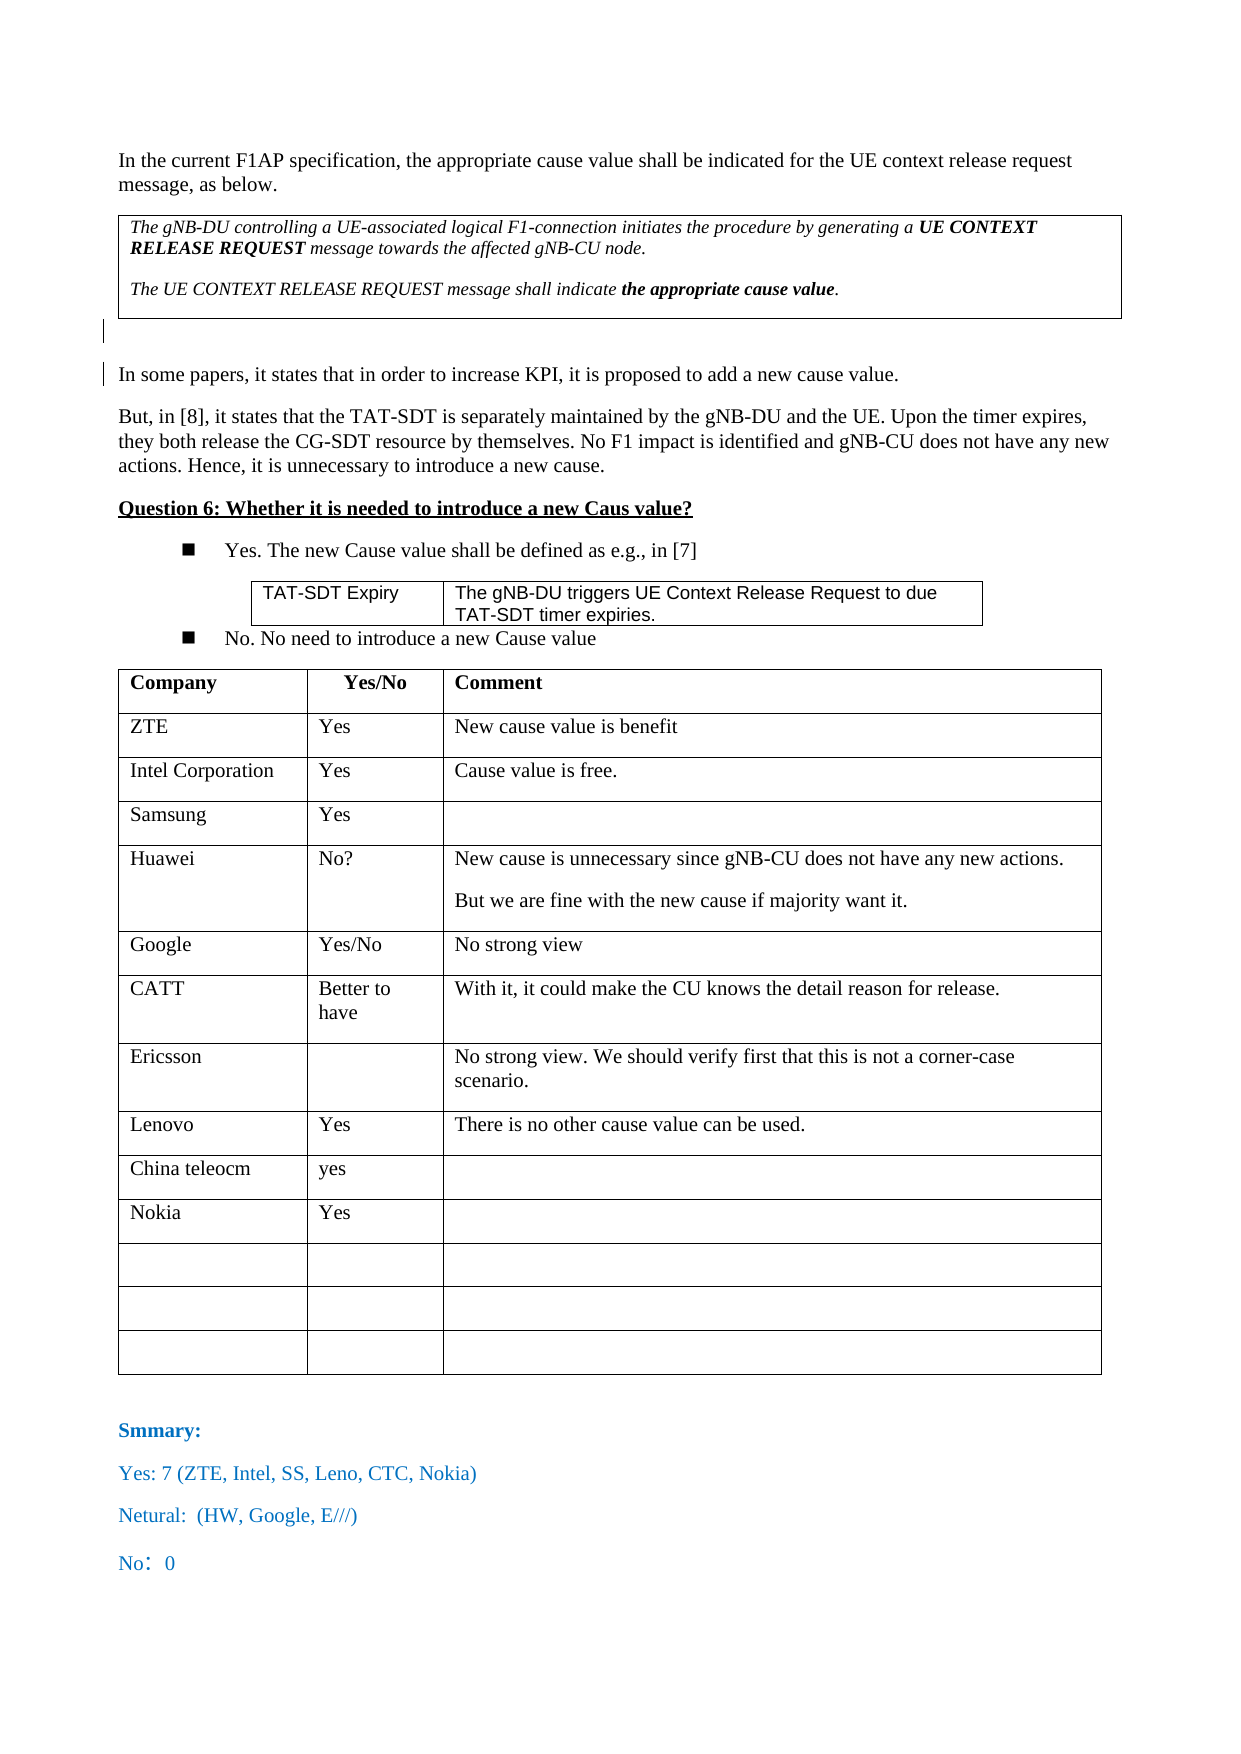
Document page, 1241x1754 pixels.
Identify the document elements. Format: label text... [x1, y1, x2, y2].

table_cell CATT [119, 976, 307, 1043]
table_cell Ericsson [119, 1044, 307, 1111]
text Yes: 7 (ZTE, Intel, SS, Leno, CTC, Nokia) [118, 1461, 1122, 1485]
table_cell Huawei [119, 846, 307, 931]
table_header Company [119, 670, 307, 713]
table_cell Nokia [119, 1200, 307, 1242]
table_cell No? [308, 846, 443, 931]
table_header TAT-SDT Expiry [252, 582, 443, 625]
table_header The gNB-DU controlling a UE-associated logical F1-connection initiates the procedure by generating a UE CONTEXT RELEASE REQUEST message towards the affected gNB-CU node. The UE CONTEXT RELEASE REQUEST message shall indicate the appropriate cause value. [119, 216, 1121, 318]
table_cell yes [308, 1156, 443, 1198]
text No：0 [118, 1546, 1122, 1576]
table_cell ZTE [119, 714, 307, 757]
table_cell Samsung [119, 802, 307, 844]
table_cell [119, 1244, 307, 1286]
list Yes. The new Cause value shall be defined as e.g., in [7] [181, 538, 1122, 562]
table_cell Cause value is free. [444, 758, 1101, 801]
table_cell [308, 1244, 443, 1286]
table_cell [444, 1156, 1101, 1198]
text Netural: (HW, Google, E///) [118, 1503, 1122, 1527]
table_cell Yes [308, 758, 443, 801]
table_cell [308, 1044, 443, 1111]
table_cell There is no other cause value can be used. [444, 1112, 1101, 1155]
table_cell China teleocm [119, 1156, 307, 1198]
table_cell New cause is unnecessary since gNB-CU does not have any new actions. But we are fine with the new cause if majority want it. [444, 846, 1101, 931]
text Question 6: Whether it is needed to introduce a new Caus value? [118, 495, 1122, 519]
table_header Comment [444, 670, 1101, 713]
table_cell Lenovo [119, 1112, 307, 1155]
table_cell Yes [308, 714, 443, 757]
table_cell [444, 1287, 1101, 1330]
table_cell Google [119, 932, 307, 975]
table_cell Better to have [308, 976, 443, 1043]
table_cell [444, 1200, 1101, 1242]
table_cell No strong view [444, 932, 1101, 975]
table_cell Intel Corporation [119, 758, 307, 801]
text In the current F1AP specification, the appropriate cause value shall be indicated for the UE context release request message, as below. [118, 148, 1122, 196]
table_cell [444, 1244, 1101, 1286]
table_cell [308, 1287, 443, 1330]
text Smmary: [118, 1418, 1122, 1442]
table_cell No strong view. We should verify first that this is not a corner-case scenario. [444, 1044, 1101, 1111]
table_cell Yes/No [308, 932, 443, 975]
table_cell [119, 1287, 307, 1330]
text But, in [8], it states that the TAT-SDT is separately maintained by the gNB-DU and the UE. Upon the timer expires, they both release the CG-SDT resource by themselves. No F1 impact is identified and gNB-CU does not have any new actions. Hence, it is unnecessary to introduce a new cause. [118, 404, 1122, 477]
list No. No need to introduce a new Cause value [181, 626, 1122, 650]
table_cell [308, 1331, 443, 1374]
table_cell Yes [308, 1112, 443, 1155]
table_cell [444, 1331, 1101, 1374]
table_cell [444, 802, 1101, 844]
table_cell New cause value is benefit [444, 714, 1101, 757]
table_cell Yes [308, 1200, 443, 1242]
table_cell With it, it could make the CU knows the detail reason for release. [444, 976, 1101, 1043]
table_header Yes/No [308, 670, 443, 713]
table_cell Yes [308, 802, 443, 844]
table_header The gNB-DU triggers UE Context Release Request to due TAT-SDT timer expiries. [444, 582, 982, 625]
table_cell [119, 1331, 307, 1374]
text In some papers, it states that in order to increase KPI, it is proposed to add a new cause value. [118, 362, 1122, 386]
